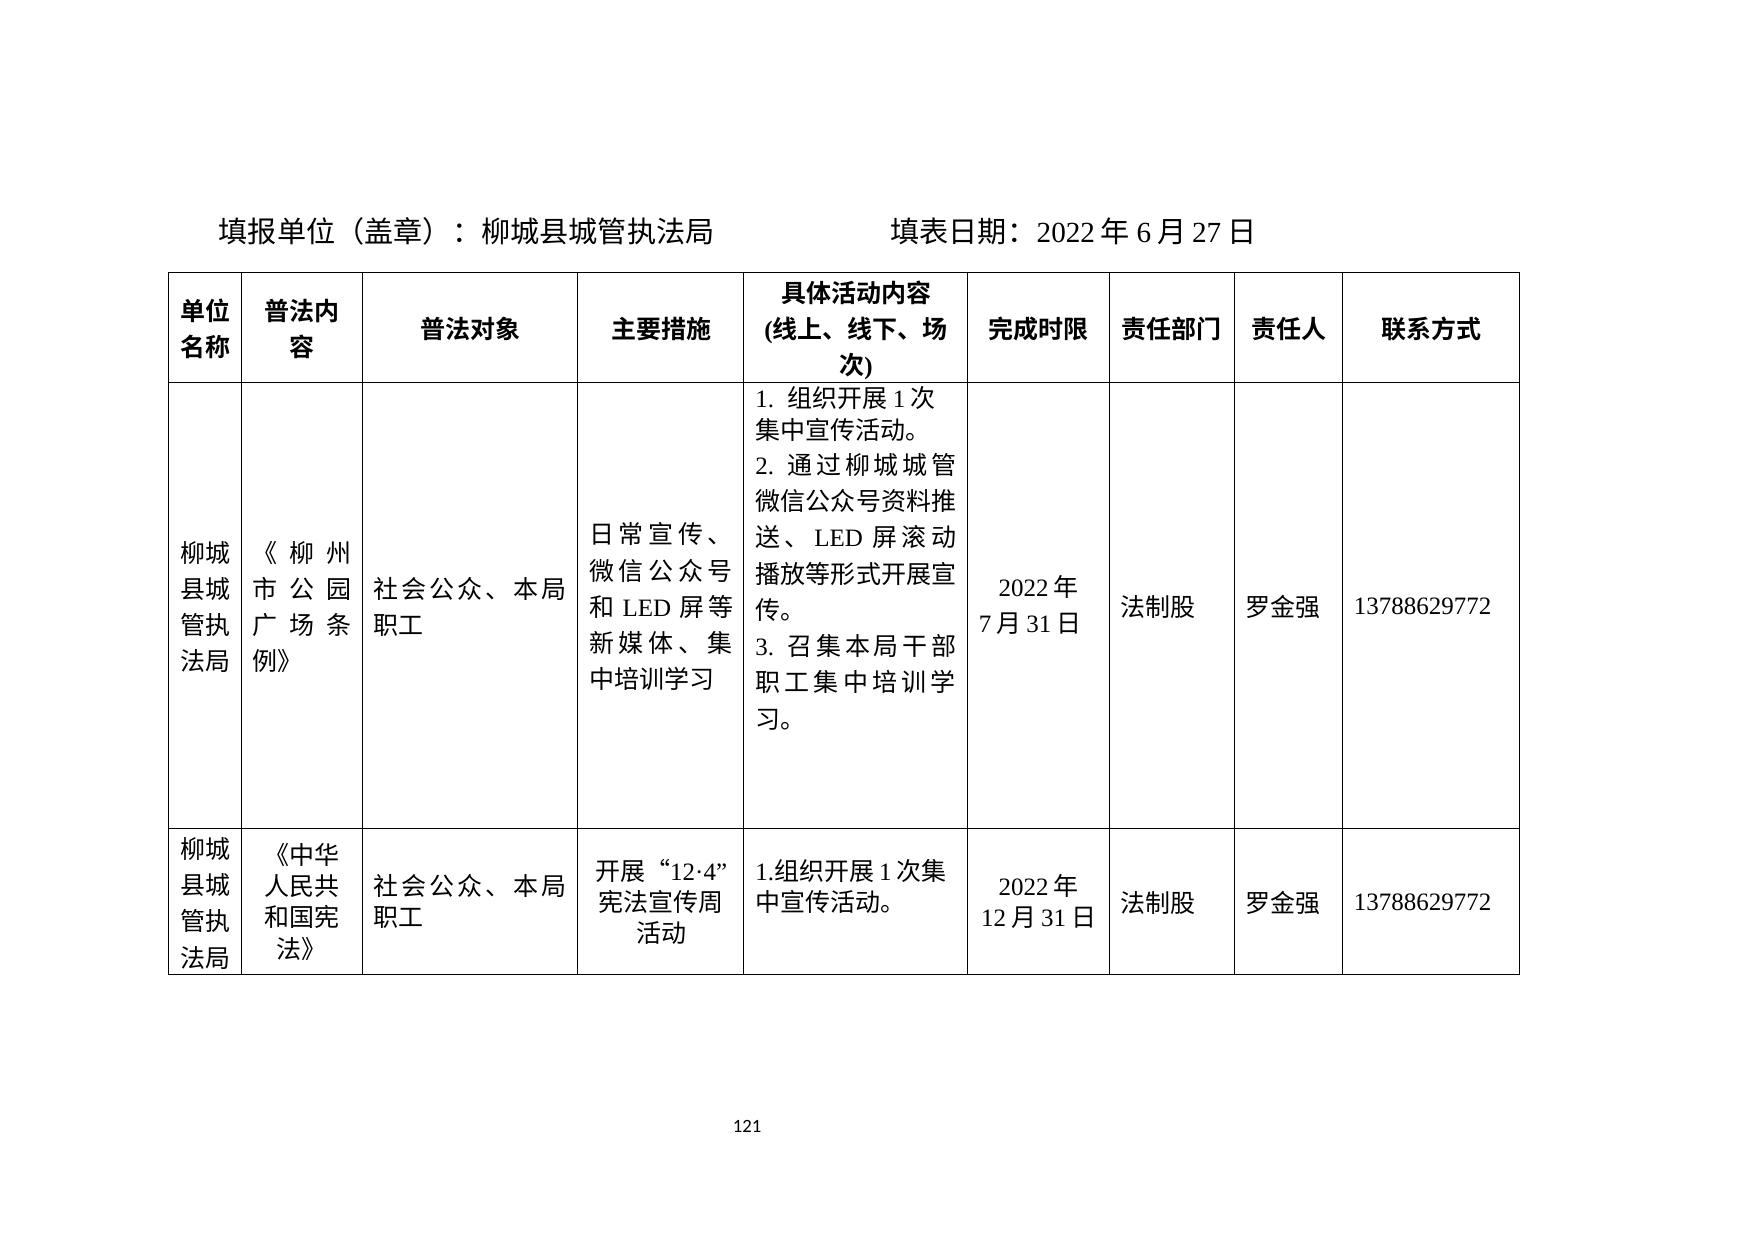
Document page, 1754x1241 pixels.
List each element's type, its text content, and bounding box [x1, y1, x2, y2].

table_cell 罗金强 [1235, 829, 1342, 974]
table_cell 社会公众、本局职工 [363, 829, 577, 974]
text 填报单位（盖章）：柳城县城管执法局 填表日期：2022年 6月27日 [218, 198, 1547, 263]
table_cell 组织开展1次集中宣传活动。 通过柳城城管微信公众号资料推送、LED屏滚动播放等形式开展宣传。 召集本局干部职工集中培训学习。 [744, 383, 967, 828]
table_cell 罗金强 [1235, 383, 1342, 828]
table_cell 柳城县城管执法局 [169, 829, 241, 974]
table_cell 13788629772 [1343, 829, 1519, 974]
table_header 联系方式 [1343, 273, 1519, 382]
table_header 具体活动内容 (线上、线下、场次) [744, 273, 967, 382]
table_cell 2022年 12月31日 [968, 829, 1109, 974]
table_cell 法制股 [1110, 383, 1234, 828]
table_cell 日常宣传、微信公众号和LED屏等新媒体、集中培训学习 [578, 383, 743, 828]
table_cell 法制股 [1110, 829, 1234, 974]
table_cell 开展“12·4”宪法宣传周活动 [578, 829, 743, 974]
table_header 普法对象 [363, 273, 577, 382]
table_header 主要措施 [578, 273, 743, 382]
table_cell 社会公众、本局职工 [363, 383, 577, 828]
table_cell 《中华人民共和国宪法》 [242, 829, 362, 974]
table_header 责任人 [1235, 273, 1342, 382]
table_header 完成时限 [968, 273, 1109, 382]
table_header 责任部门 [1110, 273, 1234, 382]
table_header 普法内容 [242, 273, 362, 382]
table_cell 《柳州市公园广场条例》 [242, 383, 362, 828]
table_cell 1.组织开展1次集中宣传活动。 [744, 829, 967, 974]
table_cell 13788629772 [1343, 383, 1519, 828]
table_header 单位名称 [169, 273, 241, 382]
table_cell 柳城县城管执法局 [169, 383, 241, 828]
table_cell 2022年 7月31日 [968, 383, 1109, 828]
